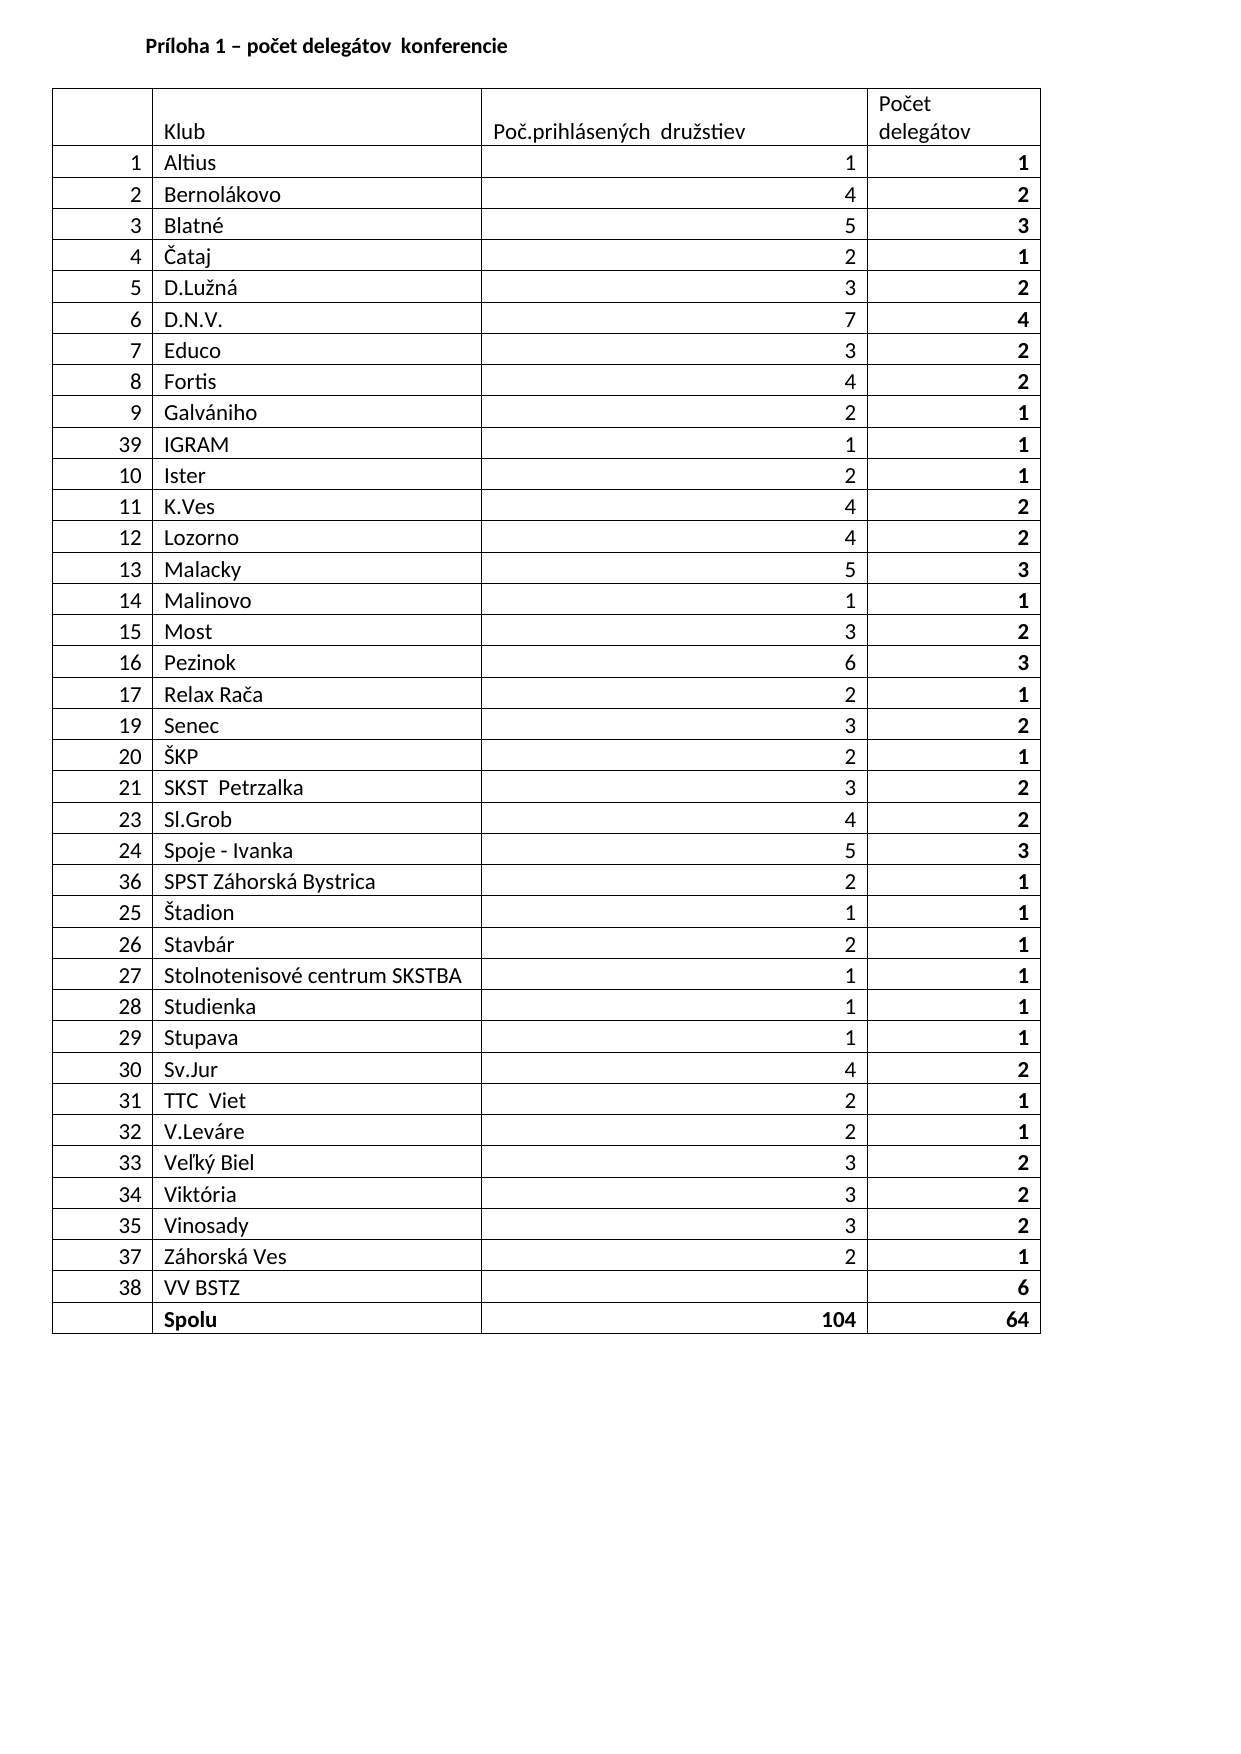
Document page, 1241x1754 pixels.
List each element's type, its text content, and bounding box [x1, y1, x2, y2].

table_cell Relax Rača [153, 678, 481, 708]
table_cell 3 [482, 1146, 867, 1177]
table_cell 1 [868, 896, 1040, 927]
table_cell 4 [53, 240, 152, 270]
table_cell 1 [868, 428, 1040, 458]
table_cell 6 [868, 1271, 1040, 1302]
table_cell [53, 1303, 152, 1333]
table_cell Educo [153, 334, 481, 364]
table_cell 3 [482, 1178, 867, 1208]
table_cell 4 [482, 490, 867, 520]
table_cell 3 [482, 771, 867, 802]
table_cell 1 [53, 146, 152, 177]
table_cell Sv.Jur [153, 1053, 481, 1083]
table_cell Viktória [153, 1178, 481, 1208]
table_cell 1 [868, 396, 1040, 427]
table_cell 8 [53, 365, 152, 395]
table_cell 2 [482, 396, 867, 427]
table_cell 2 [482, 240, 867, 270]
table_cell 9 [53, 396, 152, 427]
table_cell 1 [868, 959, 1040, 989]
table_cell 1 [482, 896, 867, 927]
table_cell Spoje - Ivanka [153, 834, 481, 864]
table_cell Blatné [153, 209, 481, 239]
table_cell 28 [53, 990, 152, 1020]
text Príloha 1 – počet delegátov konferencie [145, 36, 1188, 58]
table_cell 3 [482, 334, 867, 364]
table_cell 7 [53, 334, 152, 364]
table_cell IGRAM [153, 428, 481, 458]
table_cell 2 [482, 1240, 867, 1270]
table_cell 3 [482, 709, 867, 739]
table_cell 2 [482, 865, 867, 895]
table_cell 2 [482, 1084, 867, 1114]
table_cell Stolnotenisové centrum SKSTBA [153, 959, 481, 989]
table_cell 33 [53, 1146, 152, 1177]
table_cell 6 [482, 646, 867, 677]
table_cell 2 [868, 1178, 1040, 1208]
table_cell 1 [482, 428, 867, 458]
table_cell Bernolákovo [153, 178, 481, 208]
table_cell 2 [53, 178, 152, 208]
table_cell Lozorno [153, 521, 481, 552]
table_cell 2 [868, 365, 1040, 395]
table_cell Most [153, 615, 481, 645]
table_cell Malacky [153, 553, 481, 583]
table_cell 30 [53, 1053, 152, 1083]
table_cell 1 [868, 1115, 1040, 1145]
table_cell Malinovo [153, 584, 481, 614]
table_cell 1 [868, 678, 1040, 708]
table_cell Senec [153, 709, 481, 739]
table_cell 7 [482, 303, 867, 333]
table_cell 21 [53, 771, 152, 802]
table_cell 2 [868, 178, 1040, 208]
table_cell 1 [482, 146, 867, 177]
table_cell 35 [53, 1209, 152, 1239]
table_cell 2 [868, 709, 1040, 739]
table_cell Ister [153, 459, 481, 489]
table_cell 34 [53, 1178, 152, 1208]
table_cell 5 [53, 271, 152, 302]
table_cell 36 [53, 865, 152, 895]
table_cell 12 [53, 521, 152, 552]
table_cell 39 [53, 428, 152, 458]
table_cell 6 [53, 303, 152, 333]
table_cell 2 [868, 1209, 1040, 1239]
table_cell 2 [482, 459, 867, 489]
table_header Počet delegátov [868, 89, 1040, 145]
table_cell Studienka [153, 990, 481, 1020]
table_cell V.Leváre [153, 1115, 481, 1145]
table_header Poč.prihlásených družstiev [482, 89, 867, 145]
table_cell 11 [53, 490, 152, 520]
table_cell Fortis [153, 365, 481, 395]
table_cell 64 [868, 1303, 1040, 1333]
table_cell 3 [868, 646, 1040, 677]
table_cell 3 [53, 209, 152, 239]
table_cell 4 [868, 303, 1040, 333]
table_cell 5 [482, 553, 867, 583]
table_cell 1 [868, 740, 1040, 770]
table_cell 1 [868, 459, 1040, 489]
table_cell 2 [868, 803, 1040, 833]
table_cell 3 [868, 834, 1040, 864]
table_header [53, 89, 152, 145]
table_cell VV BSTZ [153, 1271, 481, 1302]
table_cell D.Lužná [153, 271, 481, 302]
table_cell SPST Záhorská Bystrica [153, 865, 481, 895]
table_cell 3 [482, 1209, 867, 1239]
table_cell K.Ves [153, 490, 481, 520]
table_cell 2 [868, 1146, 1040, 1177]
table_cell 10 [53, 459, 152, 489]
table_cell 5 [482, 834, 867, 864]
table_cell 19 [53, 709, 152, 739]
table_cell SKST Petrzalka [153, 771, 481, 802]
table_cell 2 [868, 771, 1040, 802]
table_cell 104 [482, 1303, 867, 1333]
table_cell Záhorská Ves [153, 1240, 481, 1270]
table_cell Štadion [153, 896, 481, 927]
table_cell Pezinok [153, 646, 481, 677]
table_cell 2 [482, 928, 867, 958]
table_cell 2 [482, 678, 867, 708]
table_cell 23 [53, 803, 152, 833]
table_cell Veľký Biel [153, 1146, 481, 1177]
table_cell 1 [868, 584, 1040, 614]
table_header Klub [153, 89, 481, 145]
table_cell 2 [482, 1115, 867, 1145]
table_cell Čataj [153, 240, 481, 270]
table_cell Altius [153, 146, 481, 177]
table_cell 1 [868, 928, 1040, 958]
table_cell Vinosady [153, 1209, 481, 1239]
table_cell 25 [53, 896, 152, 927]
table_cell 38 [53, 1271, 152, 1302]
table_cell 1 [868, 865, 1040, 895]
table_cell 2 [868, 521, 1040, 552]
table_cell Stupava [153, 1021, 481, 1052]
table_cell 1 [868, 1084, 1040, 1114]
table_cell 2 [868, 271, 1040, 302]
table_cell 1 [868, 146, 1040, 177]
table_cell 3 [868, 209, 1040, 239]
table_cell 3 [868, 553, 1040, 583]
table_cell 14 [53, 584, 152, 614]
table_cell 27 [53, 959, 152, 989]
table_cell 1 [482, 1021, 867, 1052]
table_cell 16 [53, 646, 152, 677]
table_cell 1 [482, 584, 867, 614]
table_cell 2 [868, 1053, 1040, 1083]
table_cell 2 [868, 490, 1040, 520]
table_cell 17 [53, 678, 152, 708]
table_cell 1 [868, 1021, 1040, 1052]
table_cell [482, 1271, 867, 1302]
table_cell 2 [868, 615, 1040, 645]
table_cell 4 [482, 1053, 867, 1083]
table_cell Sl.Grob [153, 803, 481, 833]
table_cell 20 [53, 740, 152, 770]
table_cell D.N.V. [153, 303, 481, 333]
table_cell 37 [53, 1240, 152, 1270]
table_cell 4 [482, 803, 867, 833]
table_cell Spolu [153, 1303, 481, 1333]
table_cell 3 [482, 271, 867, 302]
table_cell 4 [482, 178, 867, 208]
table_cell Galvániho [153, 396, 481, 427]
table_cell 1 [868, 1240, 1040, 1270]
table_cell 31 [53, 1084, 152, 1114]
table_cell 29 [53, 1021, 152, 1052]
table_cell 13 [53, 553, 152, 583]
table_cell 15 [53, 615, 152, 645]
table_cell 4 [482, 365, 867, 395]
table_cell 32 [53, 1115, 152, 1145]
table_cell 1 [482, 990, 867, 1020]
table_cell 2 [868, 334, 1040, 364]
table_cell 5 [482, 209, 867, 239]
table_cell 1 [868, 240, 1040, 270]
table_cell 24 [53, 834, 152, 864]
table_cell 1 [482, 959, 867, 989]
table_cell 2 [482, 740, 867, 770]
table_cell 1 [868, 990, 1040, 1020]
table_cell 26 [53, 928, 152, 958]
table_cell 4 [482, 521, 867, 552]
table_cell 3 [482, 615, 867, 645]
table_cell ŠKP [153, 740, 481, 770]
table_cell Stavbár [153, 928, 481, 958]
table_cell TTC Viet [153, 1084, 481, 1114]
